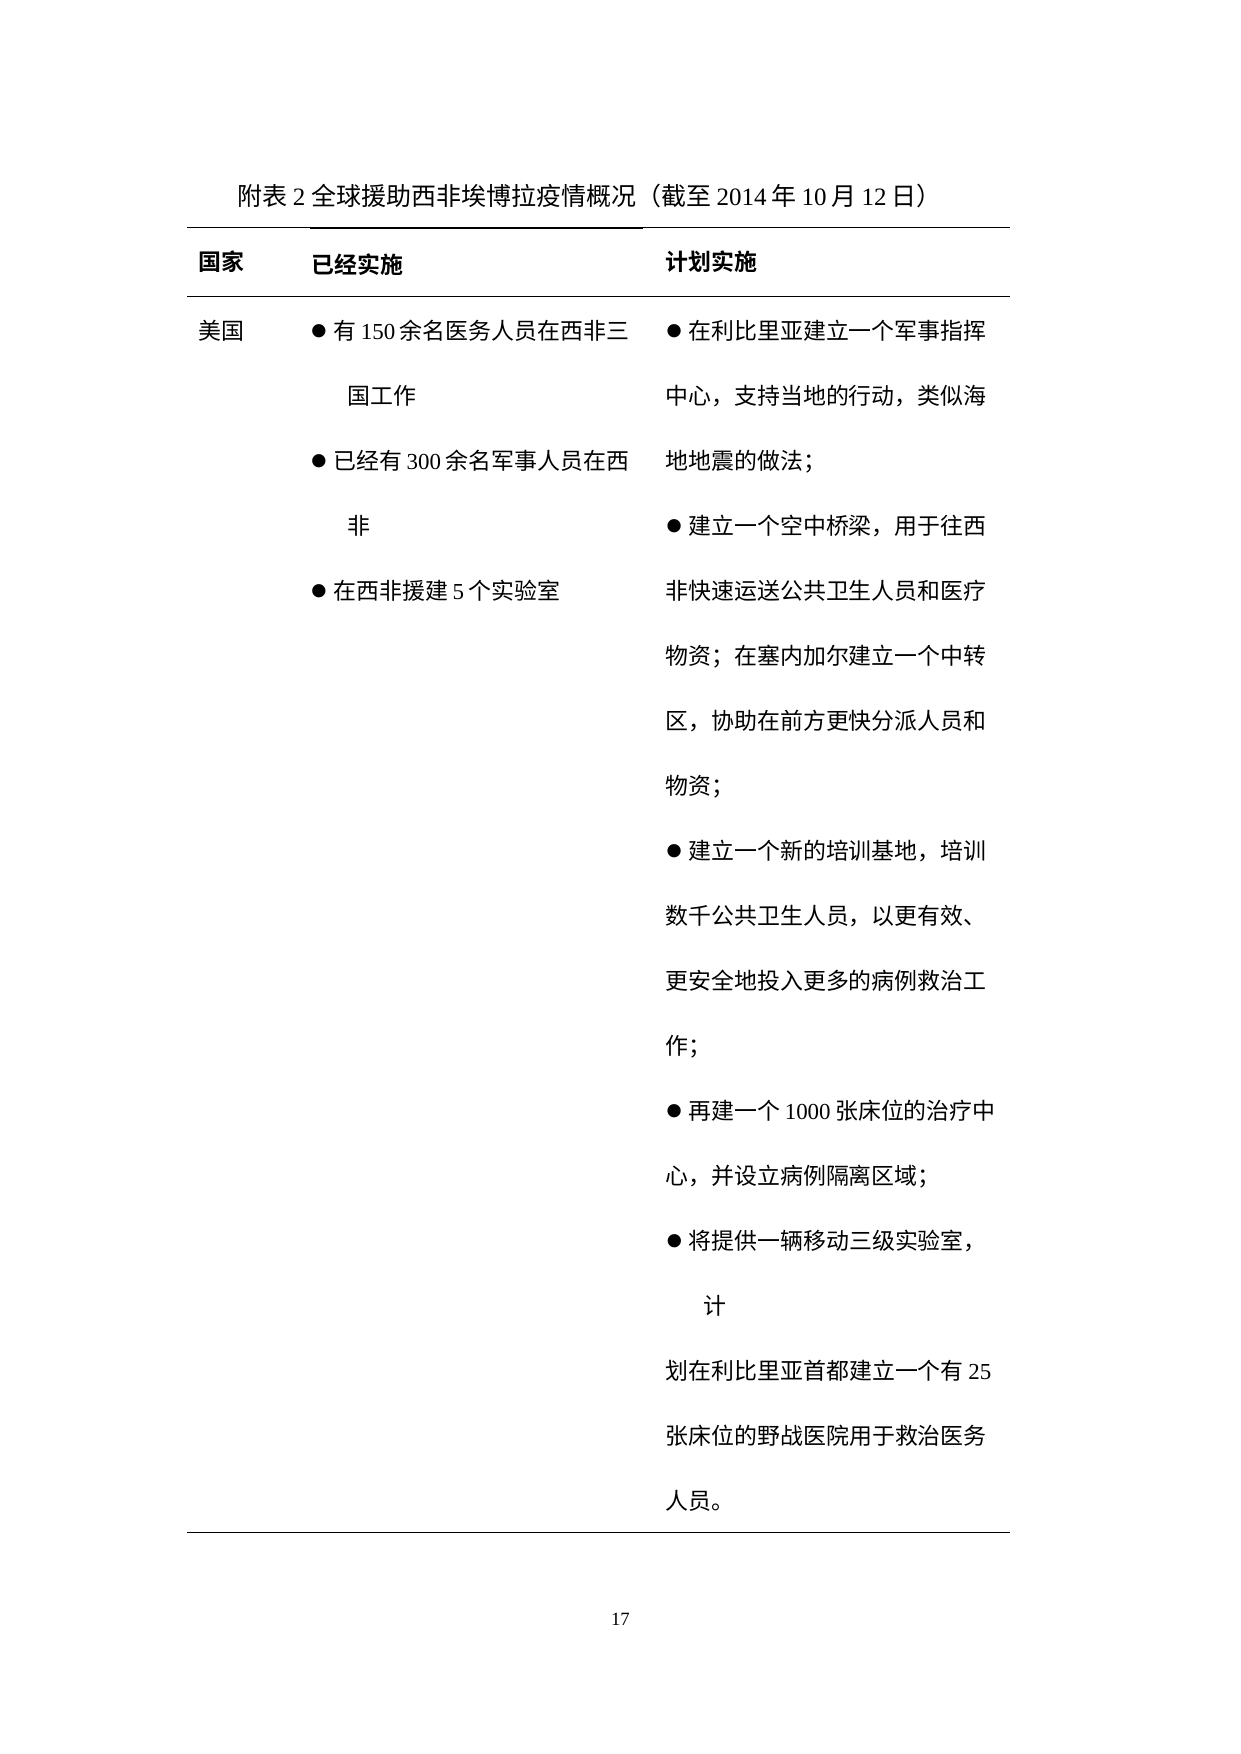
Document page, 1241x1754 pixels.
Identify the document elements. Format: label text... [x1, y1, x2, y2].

table_header 计划实施 [654, 228, 1010, 296]
table_header 已经实施 [299, 228, 654, 296]
table_cell 美国 [187, 297, 299, 1532]
table_cell 有150余名医务人员在西非三国工作 已经有300余名军事人员在西非 在西非援建5个实验室 [299, 297, 654, 1532]
table_cell 在利比里亚建立一个军事指挥中心，支持当地的行动，类似海地地震的做法； 建立一个空中桥梁，用于往西非快速运送公共卫生人员和医疗物资；在塞内加尔建立一个中转区，协助在前方更快分派人员和物资； 建立一个新的培训基地，培训数千公共卫生人员，以更有效、更安全地投入更多的病例救治工作； 再建一个1000张床位的治疗中心，并设立病例隔离区域； 将提供一辆移动三级实验室，计 划在利比里亚首都建立一个有25张床位的野战医院用于救治医务人员。 [654, 297, 1010, 1532]
text 附表2 全球援助西非埃博拉疫情概况（截至2014年10月12日） [187, 162, 1053, 227]
table_header 国家 [187, 228, 299, 296]
